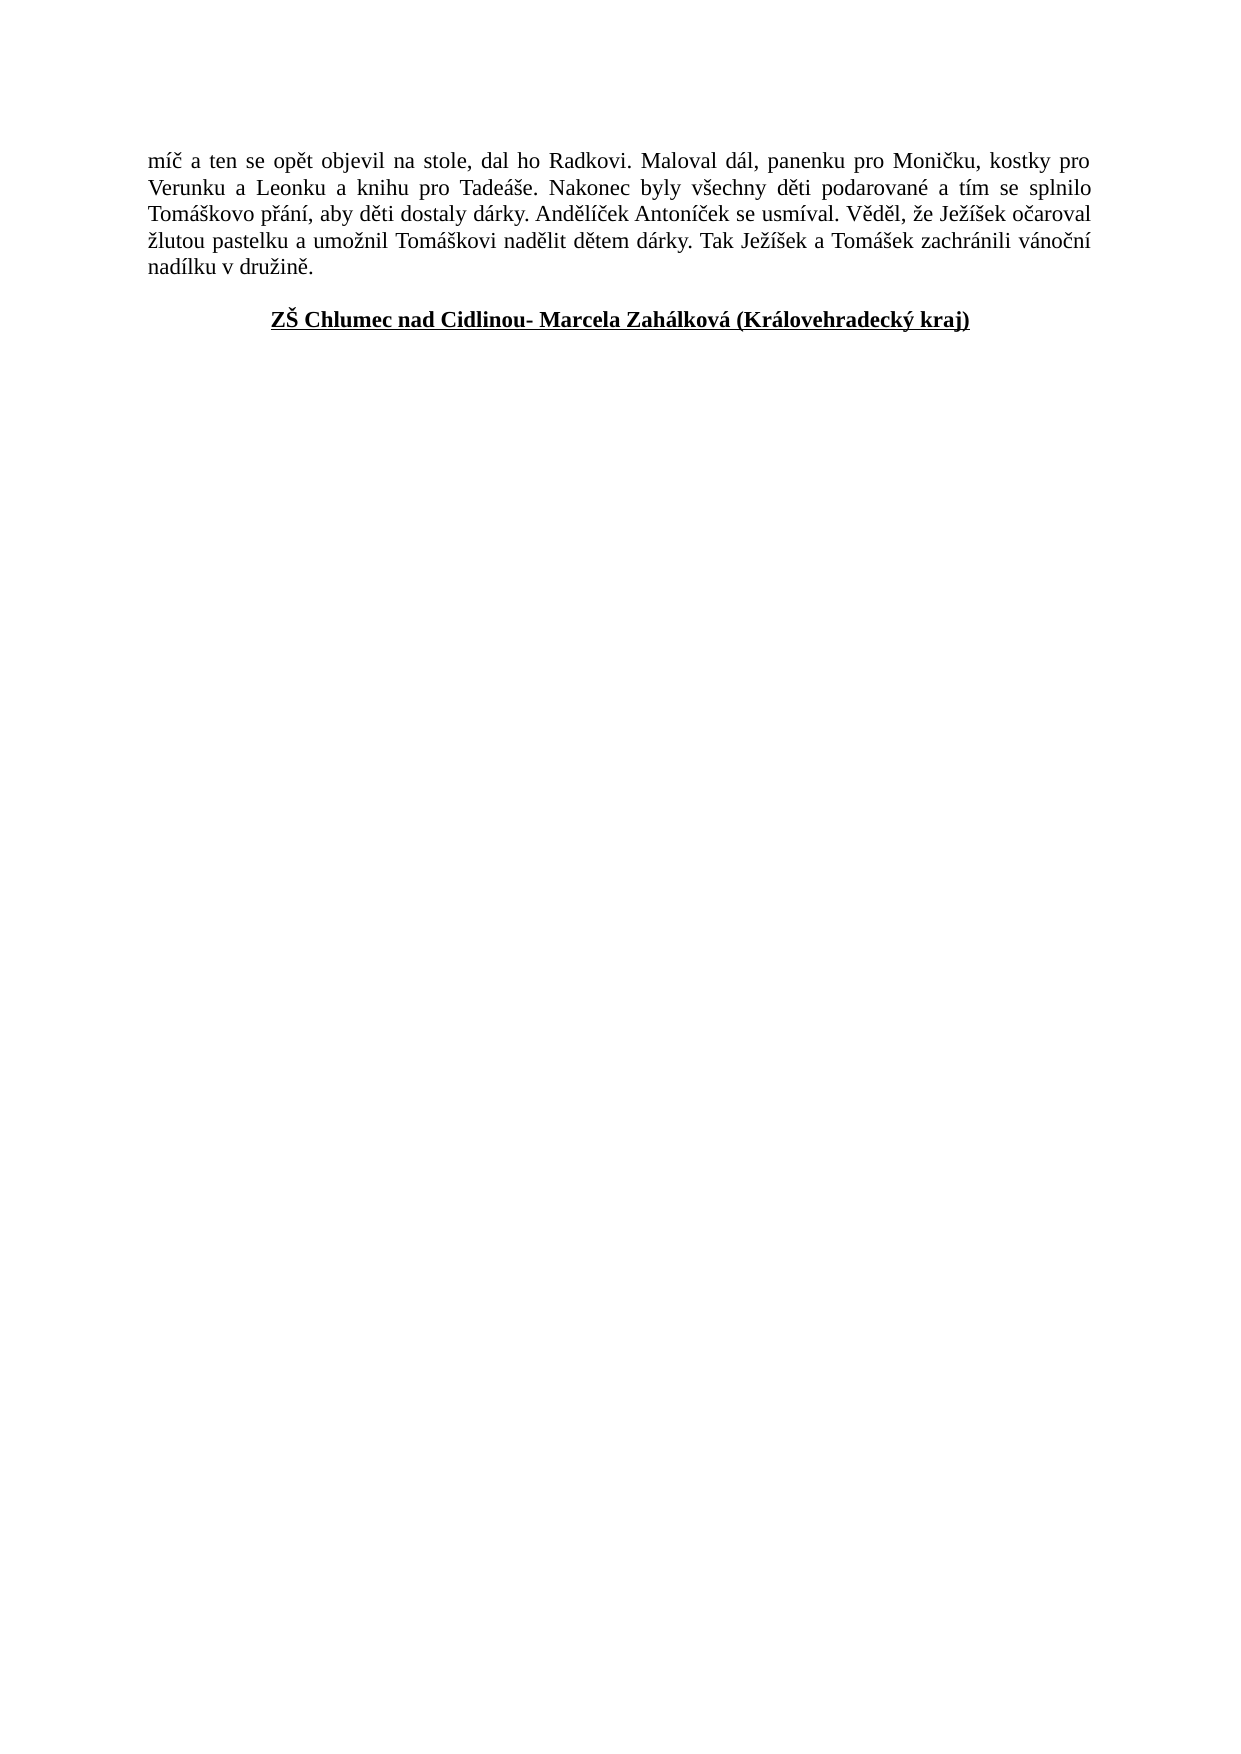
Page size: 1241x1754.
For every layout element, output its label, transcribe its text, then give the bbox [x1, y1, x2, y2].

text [148, 148, 1093, 279]
text ZŠ Chlumec nad Cidlinou- Marcela Zahálková (Královehradecký kraj) [148, 306, 1093, 332]
